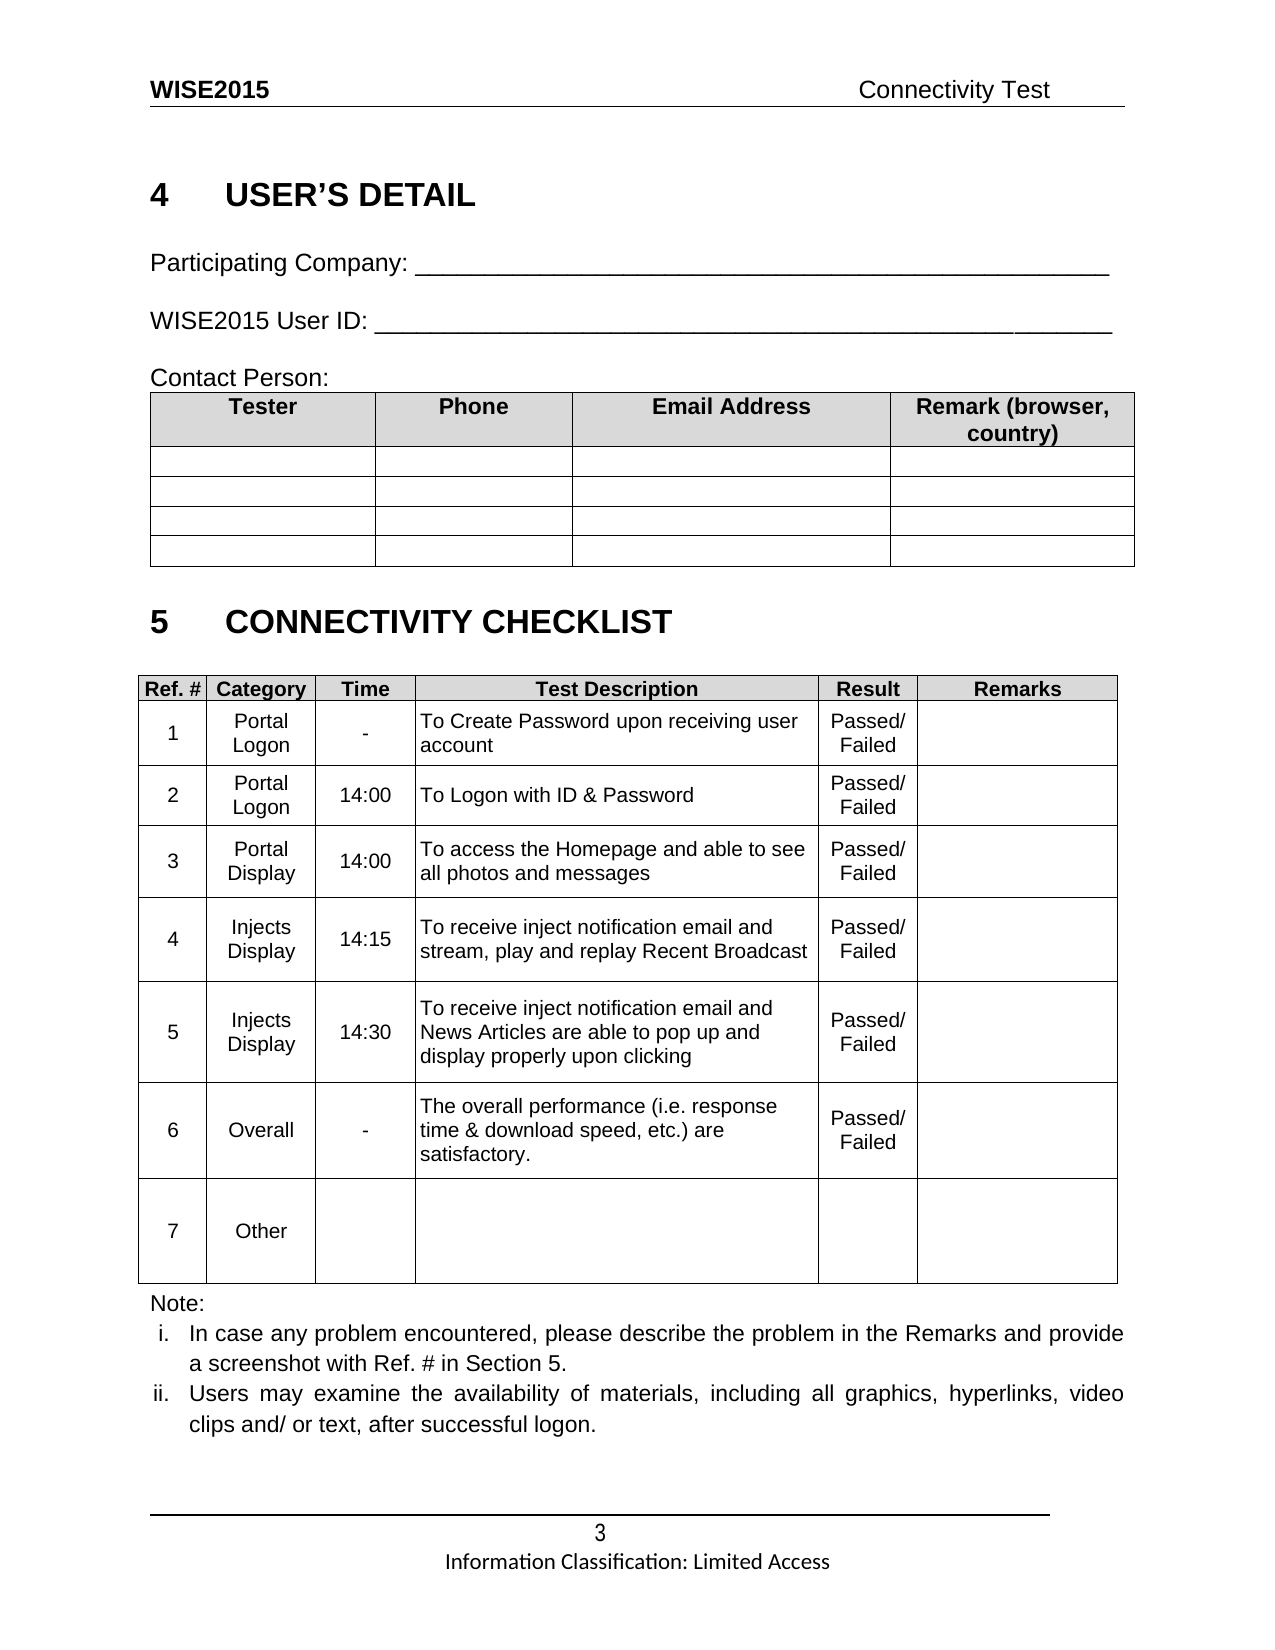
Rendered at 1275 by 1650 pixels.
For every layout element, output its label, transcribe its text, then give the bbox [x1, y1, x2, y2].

table_cell [573, 477, 890, 506]
table_cell Portal Logon [207, 701, 315, 764]
table_cell To receive inject notification email and News Articles are able to pop up and display properly upon clicking [416, 982, 818, 1082]
table_cell [416, 1179, 818, 1282]
table_cell Passed/ Failed [819, 701, 917, 764]
table_header Result [819, 676, 917, 700]
table_cell [151, 477, 375, 506]
table_cell 14:00 [316, 826, 415, 897]
text Participating Company: __________________________________________________ [150, 248, 1125, 277]
table_cell [918, 766, 1117, 824]
table_cell Overall [207, 1083, 315, 1177]
table_cell Passed/ Failed [819, 766, 917, 824]
table_cell To Create Password upon receiving user account [416, 701, 818, 764]
table_cell 5 [139, 982, 206, 1082]
table_cell [151, 507, 375, 535]
table_cell Passed/ Failed [819, 982, 917, 1082]
table_cell [918, 898, 1117, 981]
table_cell [918, 982, 1117, 1082]
table_cell 1 [139, 701, 206, 764]
text WISE2015 User ID: _____________________________________________________ [150, 306, 1125, 335]
table_header Test Description [416, 676, 818, 700]
table_cell To receive inject notification email and stream, play and replay Recent Broadcast [416, 898, 818, 981]
table_cell 3 [139, 826, 206, 897]
table_cell 7 [139, 1179, 206, 1282]
table_cell [891, 477, 1134, 506]
table_cell Passed/ Failed [819, 826, 917, 897]
table_cell [573, 536, 890, 566]
table_header Email Address [573, 393, 890, 446]
table_cell 14:00 [316, 766, 415, 824]
table_cell [376, 477, 572, 506]
table_cell [918, 701, 1117, 764]
table_cell Portal Logon [207, 766, 315, 824]
table_cell To access the Homepage and able to see all photos and messages [416, 826, 818, 897]
list Users may examine the availability of materials, including all graphics, hyperlinks, video clips and/ or text, after successful logon. [169, 1380, 1125, 1437]
table_cell - [316, 701, 415, 764]
table_cell The overall performance (i.e. response time & download speed, etc.) are satisfactory. [416, 1083, 818, 1177]
table_cell [918, 1179, 1117, 1282]
text Note: [150, 1290, 1125, 1316]
table_cell [573, 447, 890, 476]
table_cell [918, 1083, 1117, 1177]
text Contact Person: [150, 363, 1125, 392]
table_cell [316, 1179, 415, 1282]
table_cell Portal Display [207, 826, 315, 897]
table_cell 14:15 [316, 898, 415, 981]
table_cell 14:30 [316, 982, 415, 1082]
table_cell [891, 447, 1134, 476]
table_cell [376, 447, 572, 476]
table_header Time [316, 676, 415, 700]
table_header Phone [376, 393, 572, 446]
table_cell 4 [139, 898, 206, 981]
table_cell [819, 1179, 917, 1282]
table_header Remarks [918, 676, 1117, 700]
subtitle 5 CONNECTIVITY CHECKLIST [150, 602, 1125, 640]
subtitle 4 USER’S DETAIL [150, 175, 1125, 213]
table_cell Passed/ Failed [819, 898, 917, 981]
table_cell [376, 507, 572, 535]
table_cell [573, 507, 890, 535]
table_cell Injects Display [207, 982, 315, 1082]
table_cell 2 [139, 766, 206, 824]
table_cell Injects Display [207, 898, 315, 981]
list In case any problem encountered, please describe the problem in the Remarks and provide a screenshot with Ref. # in Section 5. [169, 1320, 1125, 1376]
table_cell - [316, 1083, 415, 1177]
table_header Tester [151, 393, 375, 446]
table_cell [376, 536, 572, 566]
table_cell [891, 536, 1134, 566]
table_header Category [207, 676, 315, 700]
table_cell Passed/ Failed [819, 1083, 917, 1177]
table_cell To Logon with ID & Password [416, 766, 818, 824]
table_cell [918, 826, 1117, 897]
table_cell [151, 447, 375, 476]
table_cell [151, 536, 375, 566]
table_header Remark (browser, country) [891, 393, 1134, 446]
table_cell [891, 507, 1134, 535]
table_header Ref. # [139, 676, 206, 700]
table_cell 6 [139, 1083, 206, 1177]
table_cell Other [207, 1179, 315, 1282]
